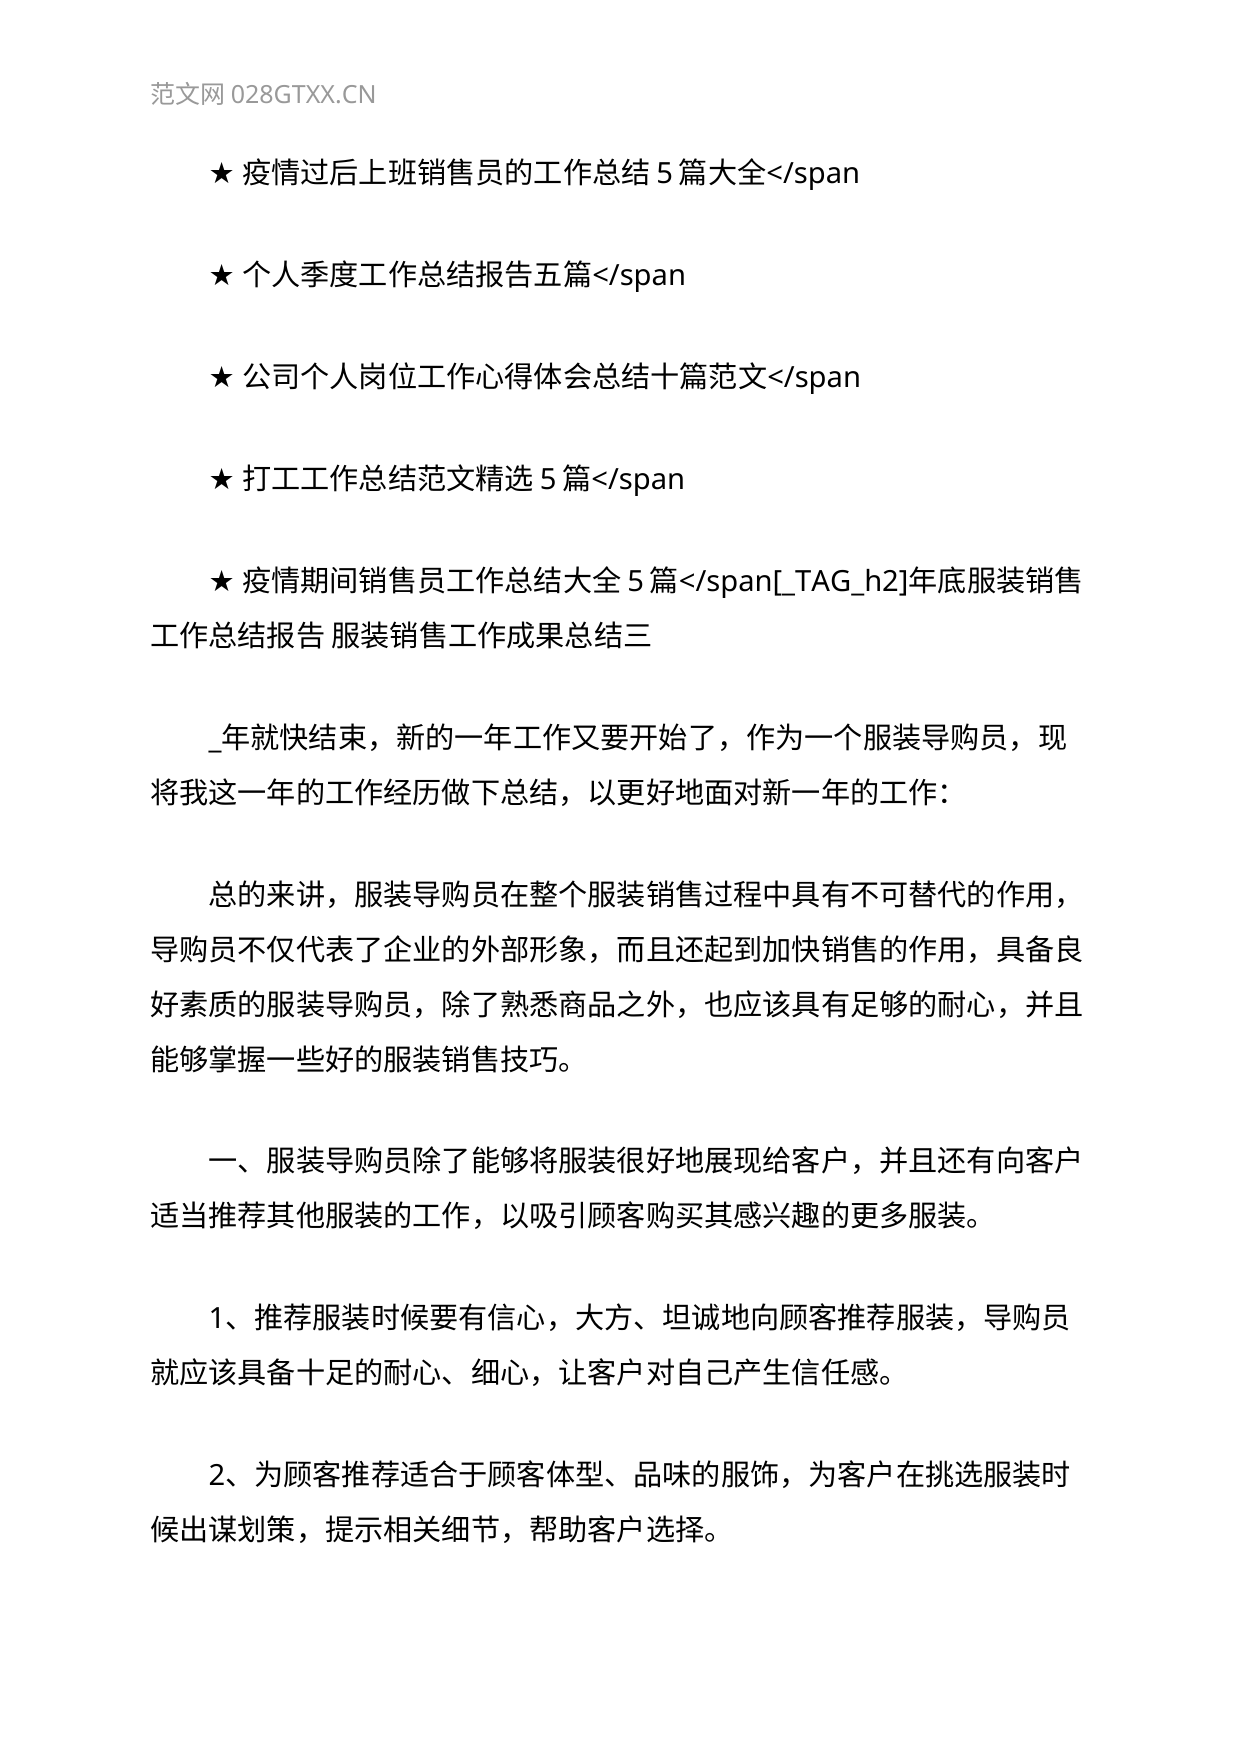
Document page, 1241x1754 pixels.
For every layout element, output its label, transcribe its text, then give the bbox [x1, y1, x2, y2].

text 1、推荐服装时候要有信心，大方、坦诚地向顾客推荐服装，导购员就应该具备十足的耐心、细心，让客户对自己产生信任感。 [150, 1294, 1090, 1392]
text 总的来讲，服装导购员在整个服装销售过程中具有不可替代的作用，导购员不仅代表了企业的外部形象，而且还起到加快销售的作用，具备良好素质的服装导购员，除了熟悉商品之外，也应该具有足够的耐心，并且能够掌握一些好的服装销售技巧。 [150, 871, 1090, 1078]
text ★ 公司个人岗位工作心得体会总结十篇范文</span [150, 354, 1090, 396]
text _年就快结束，新的一年工作又要开始了，作为一个服装导购员，现将我这一年的工作经历做下总结，以更好地面对新一年的工作： [150, 715, 1090, 812]
text ★ 个人季度工作总结报告五篇</span [150, 252, 1090, 294]
text 2、为顾客推荐适合于顾客体型、品味的服饰，为客户在挑选服装时候出谋划策，提示相关细节，帮助客户选择。 [150, 1451, 1090, 1549]
text ★ 疫情过后上班销售员的工作总结5篇大全</span [150, 150, 1090, 192]
text ★ 打工工作总结范文精选5篇</span [150, 456, 1090, 498]
text 一、服装导购员除了能够将服装很好地展现给客户，并且还有向客户适当推荐其他服装的工作，以吸引顾客购买其感兴趣的更多服装。 [150, 1138, 1090, 1235]
text ★ 疫情期间销售员工作总结大全5篇</span[_TAG_h2]年底服装销售工作总结报告 服装销售工作成果总结三 [150, 558, 1090, 655]
